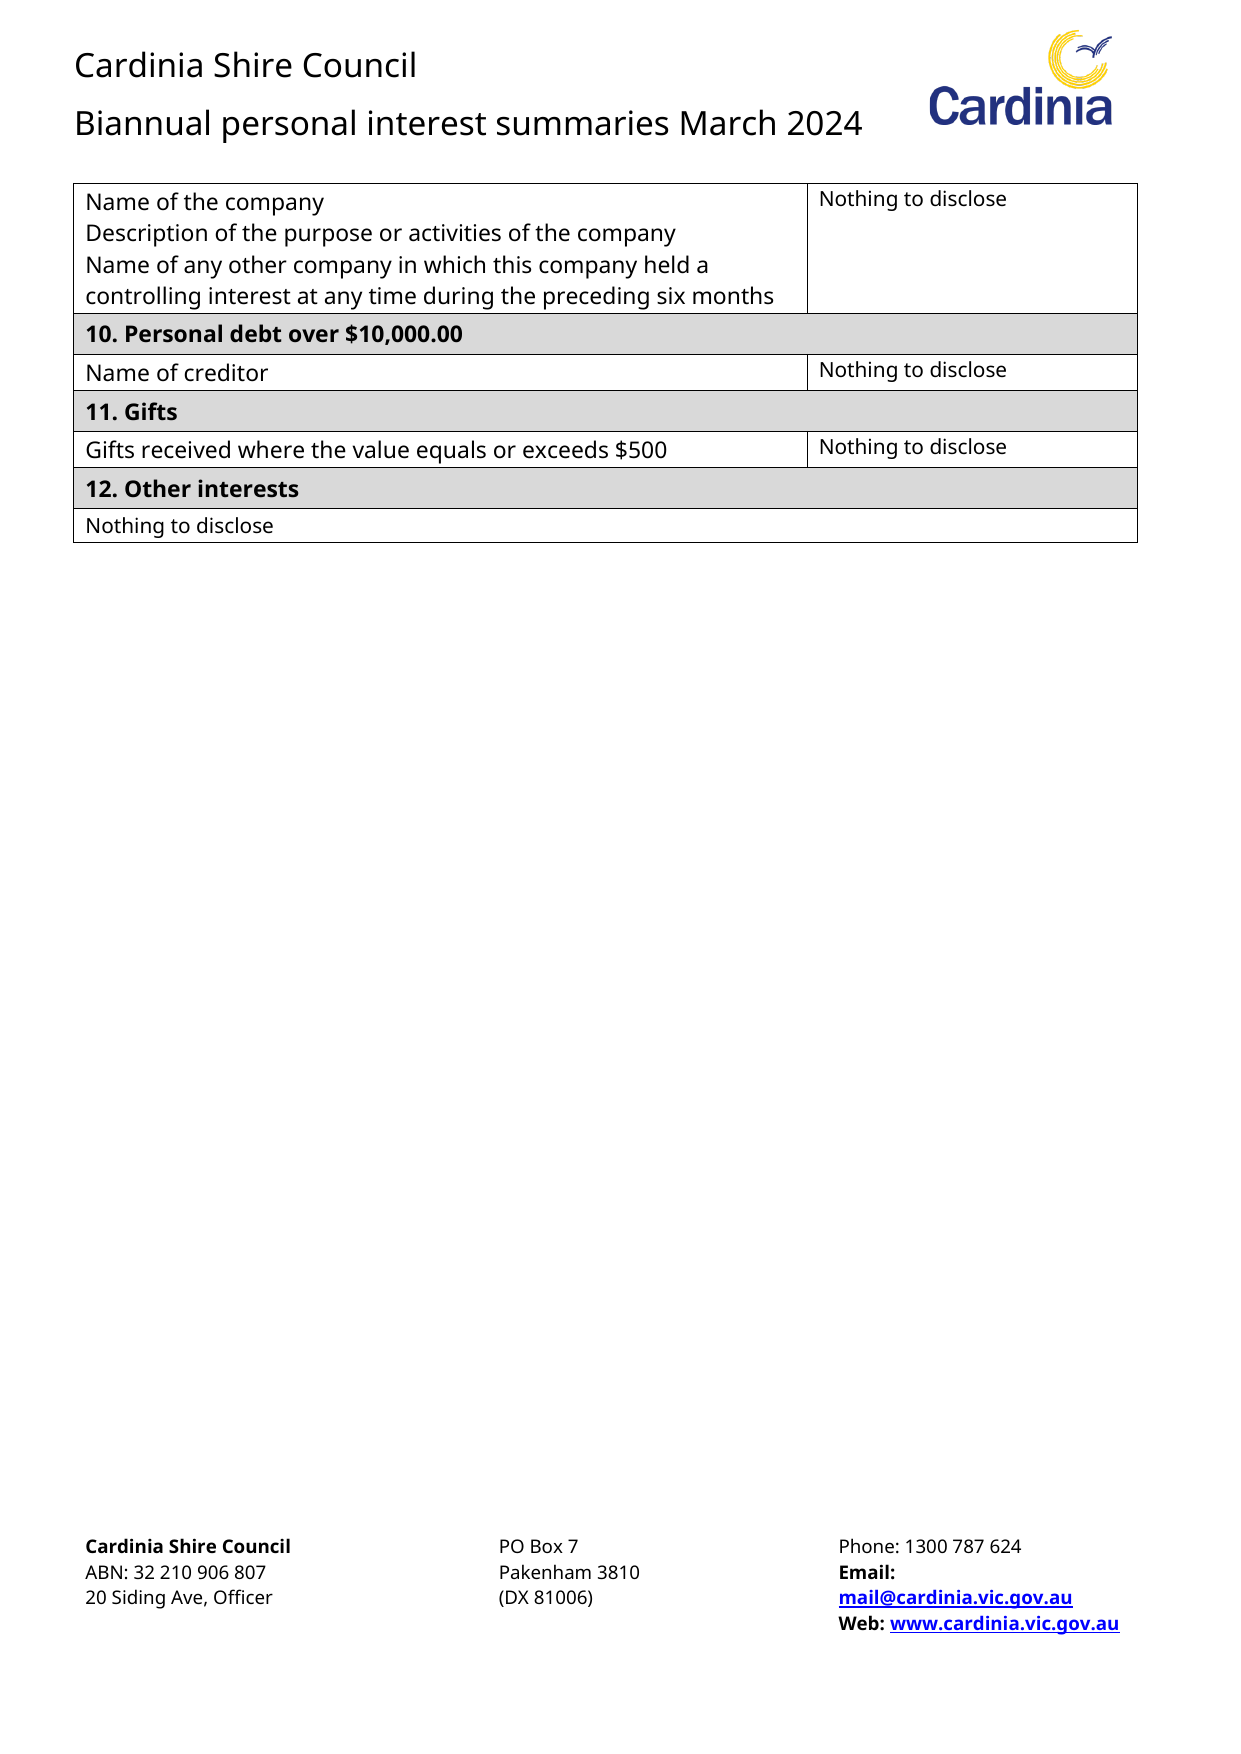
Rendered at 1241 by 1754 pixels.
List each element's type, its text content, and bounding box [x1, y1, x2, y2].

table_cell 10. Personal debt over $10,000.00 [74, 314, 1137, 354]
table_cell Nothing to disclose [74, 509, 1137, 542]
table_cell Nothing to disclose [808, 184, 1137, 313]
table_cell Nothing to disclose [808, 355, 1137, 390]
table_cell Nothing to disclose [808, 432, 1137, 467]
table_cell 12. Other interests [74, 468, 1137, 508]
picture [929, 27, 1116, 125]
table_cell Name of the company Description of the purpose or activities of the company Name of any other company in which this company held a controlling interest at any time during the preceding six months [74, 184, 807, 313]
table_cell Gifts received where the value equals or exceeds $500 [74, 432, 807, 467]
table_cell Name of creditor [74, 355, 807, 390]
table_cell 11. Gifts [74, 391, 1137, 431]
